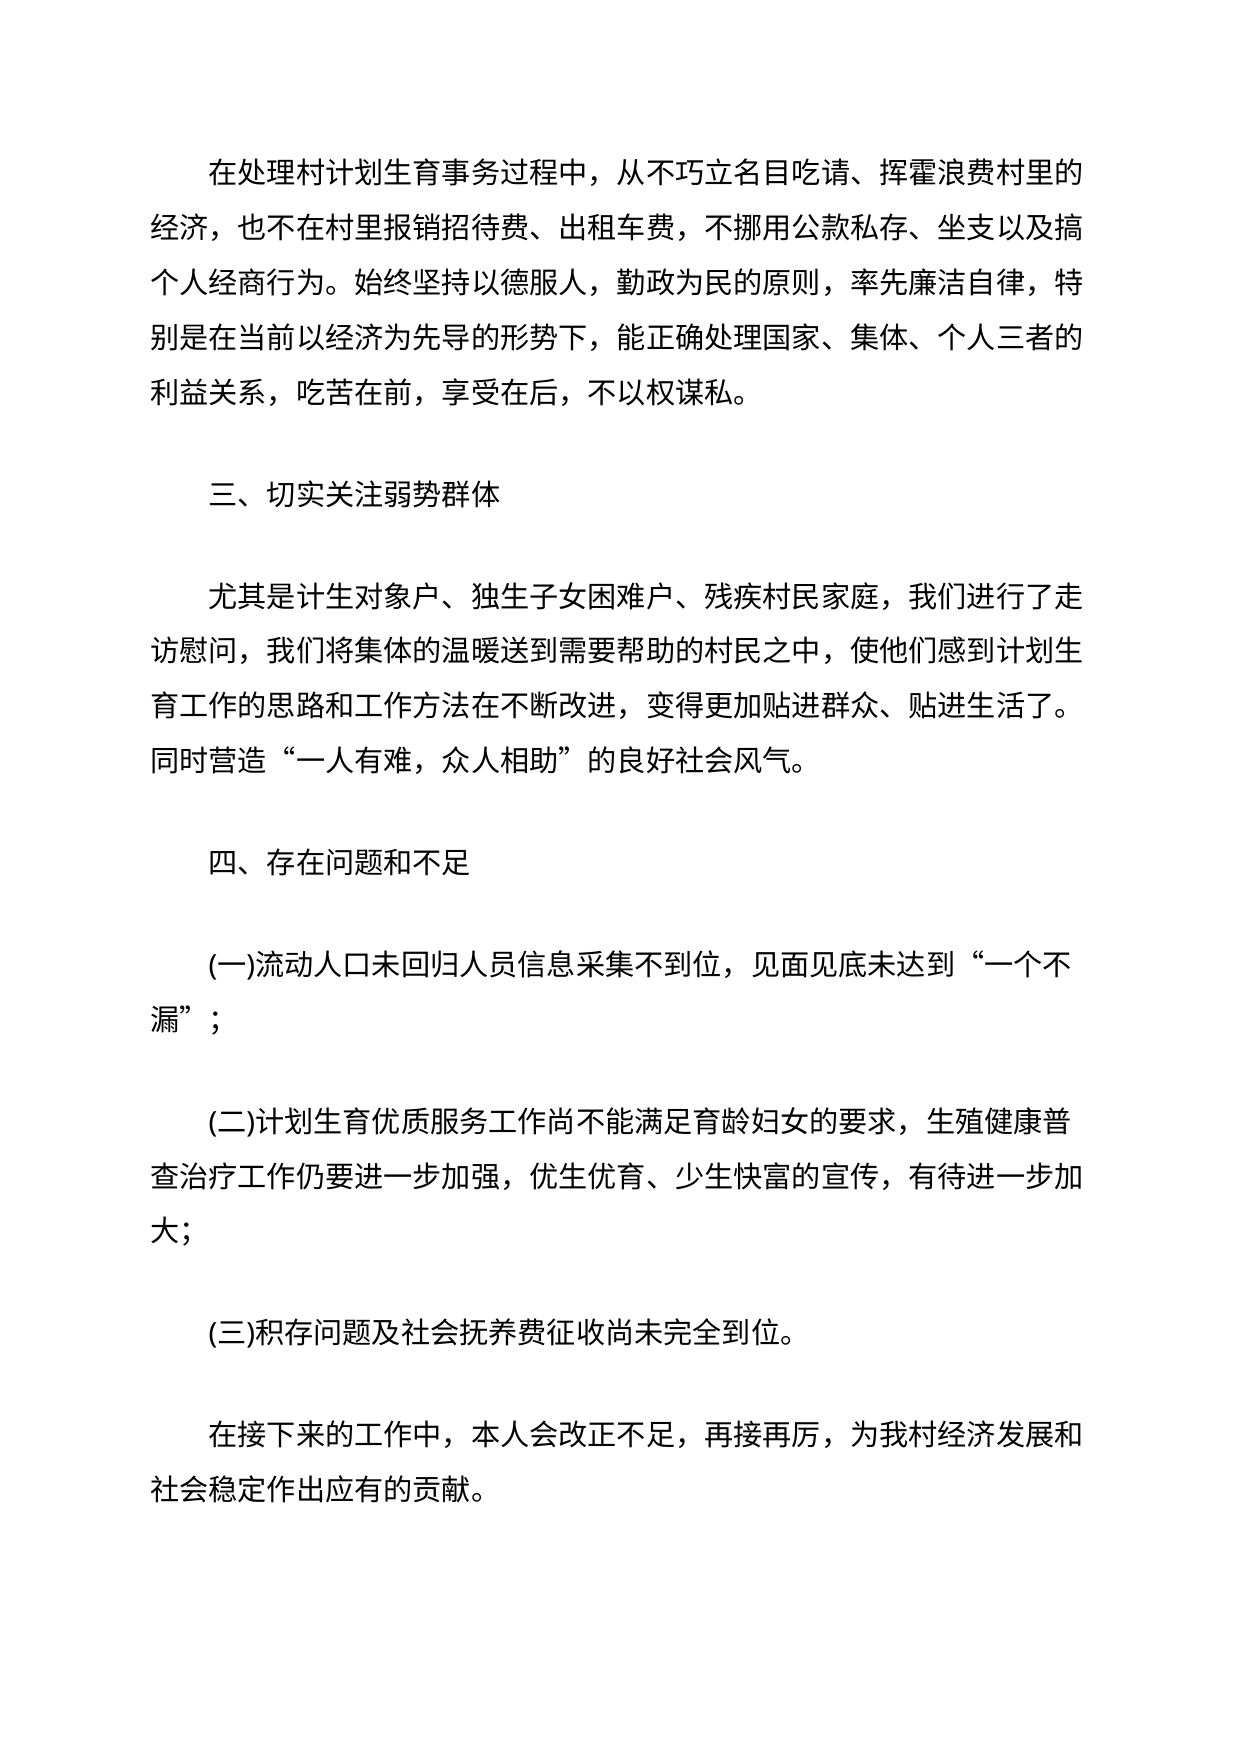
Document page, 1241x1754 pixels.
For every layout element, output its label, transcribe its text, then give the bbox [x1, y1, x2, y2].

text (一)流动人口未回归人员信息采集不到位，见面见底未达到“一个不漏”； [150, 941, 1090, 1039]
text 三、切实关注弱势群体 [150, 471, 1090, 514]
text (二)计划生育优质服务工作尚不能满足育龄妇女的要求，生殖健康普查治疗工作仍要进一步加强，优生优育、少生快富的宣传，有待进一步加大； [150, 1098, 1090, 1250]
text (三)积存问题及社会抚养费征收尚未完全到位。 [150, 1310, 1090, 1352]
text 在接下来的工作中，本人会改正不足，再接再厉，为我村经济发展和社会稳定作出应有的贡献。 [150, 1412, 1090, 1509]
text 在处理村计划生育事务过程中，从不巧立名目吃请、挥霍浪费村里的经济，也不在村里报销招待费、出租车费，不挪用公款私存、坐支以及搞个人经商行为。始终坚持以德服人，勤政为民的原则，率先廉洁自律，特别是在当前以经济为先导的形势下，能正确处理国家、集体、个人三者的利益关系，吃苦在前，享受在后，不以权谋私。 [150, 150, 1090, 412]
text 四、存在问题和不足 [150, 839, 1090, 882]
text 尤其是计生对象户、独生子女困难户、残疾村民家庭，我们进行了走访慰问，我们将集体的温暖送到需要帮助的村民之中，使他们感到计划生育工作的思路和工作方法在不断改进，变得更加贴进群众、贴进生活了。同时营造“一人有难，众人相助”的良好社会风气。 [150, 573, 1090, 780]
